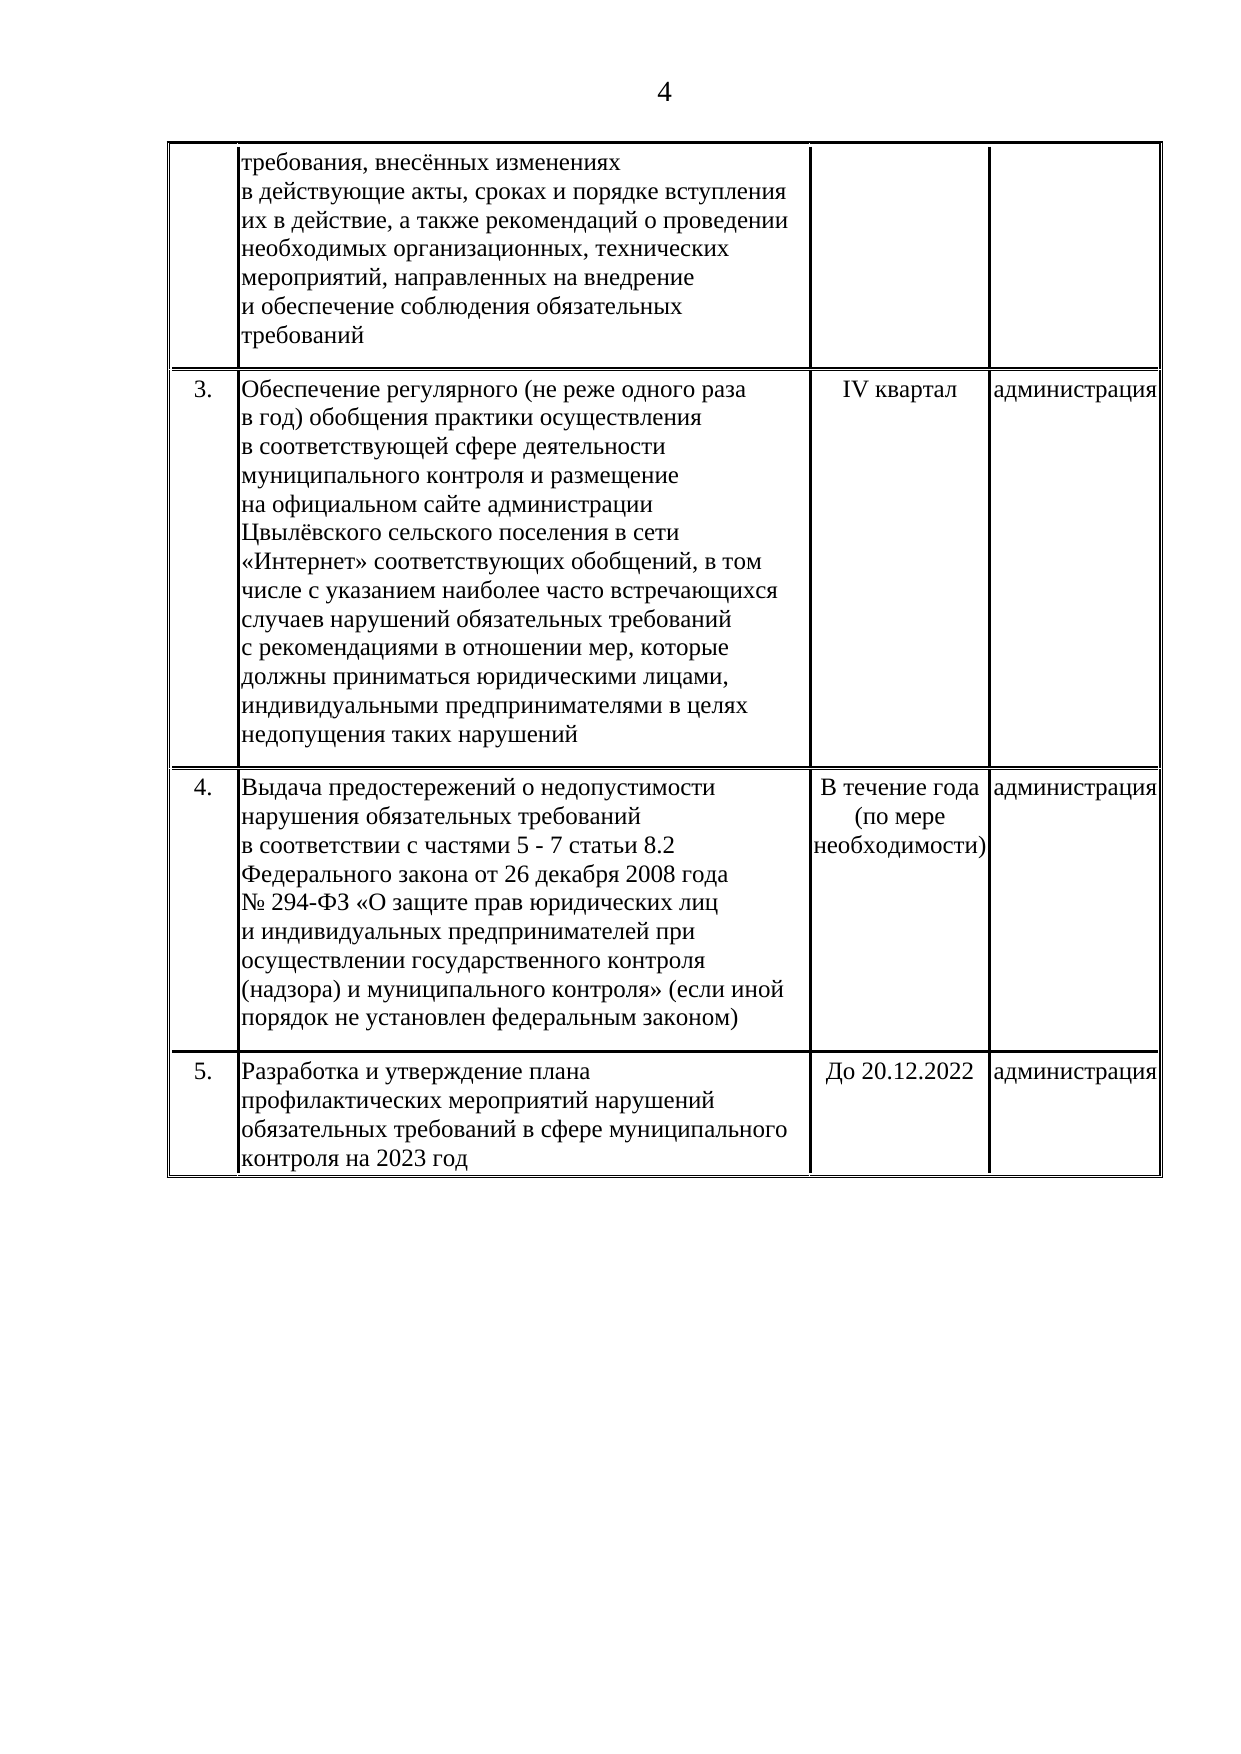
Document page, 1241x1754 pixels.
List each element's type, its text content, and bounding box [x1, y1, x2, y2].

table_cell 2. [170, 143, 238, 367]
table_cell Обеспечение регулярного (не реже одного раза в год) обобщения практики осуществления в соответствующей сфере деятельности муниципального контроля и размещение на официальном сайте администрации Цвылёвского сельского поселения в сети «Интернет» соответствующих обобщений, в том числе с указанием наиболее часто встречающихся случаев нарушений обязательных требований с рекомендациями в отношении мер, которые должны приниматься юридическими лицами, индивидуальными предпринимателями в целях недопущения таких нарушений [240, 371, 809, 766]
table_cell 3. [170, 367, 237, 766]
table_cell До 20.12.2022 [810, 1053, 989, 1174]
table_cell В течение года (по мере необходимости) [812, 770, 988, 1050]
table_cell Выдача предостережений о недопустимости нарушения обязательных требований в соответствии с частями 5 - 7 статьи 8.2 Федерального закона от 26 декабря 2008 года № 294-ФЗ «О защите прав юридических лиц и индивидуальных предпринимателей при осуществлении государственного контроля (надзора) и муниципального контроля» (если иной порядок не установлен федеральным законом) [240, 770, 809, 1050]
table_cell администрация [991, 367, 1160, 766]
table_cell администрация [989, 1050, 1159, 1174]
table_cell 4. [170, 766, 237, 1050]
table_cell 5. [170, 1050, 238, 1174]
table_cell администрация [991, 766, 1160, 1050]
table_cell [238, 143, 810, 367]
table_cell администрация [989, 144, 1159, 367]
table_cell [810, 144, 989, 367]
table_cell IV квартал [812, 371, 988, 766]
table_cell Разработка и утверждение плана профилактических мероприятий нарушений обязательных требований в сфере муниципального контроля на 2023 год [238, 1053, 810, 1174]
